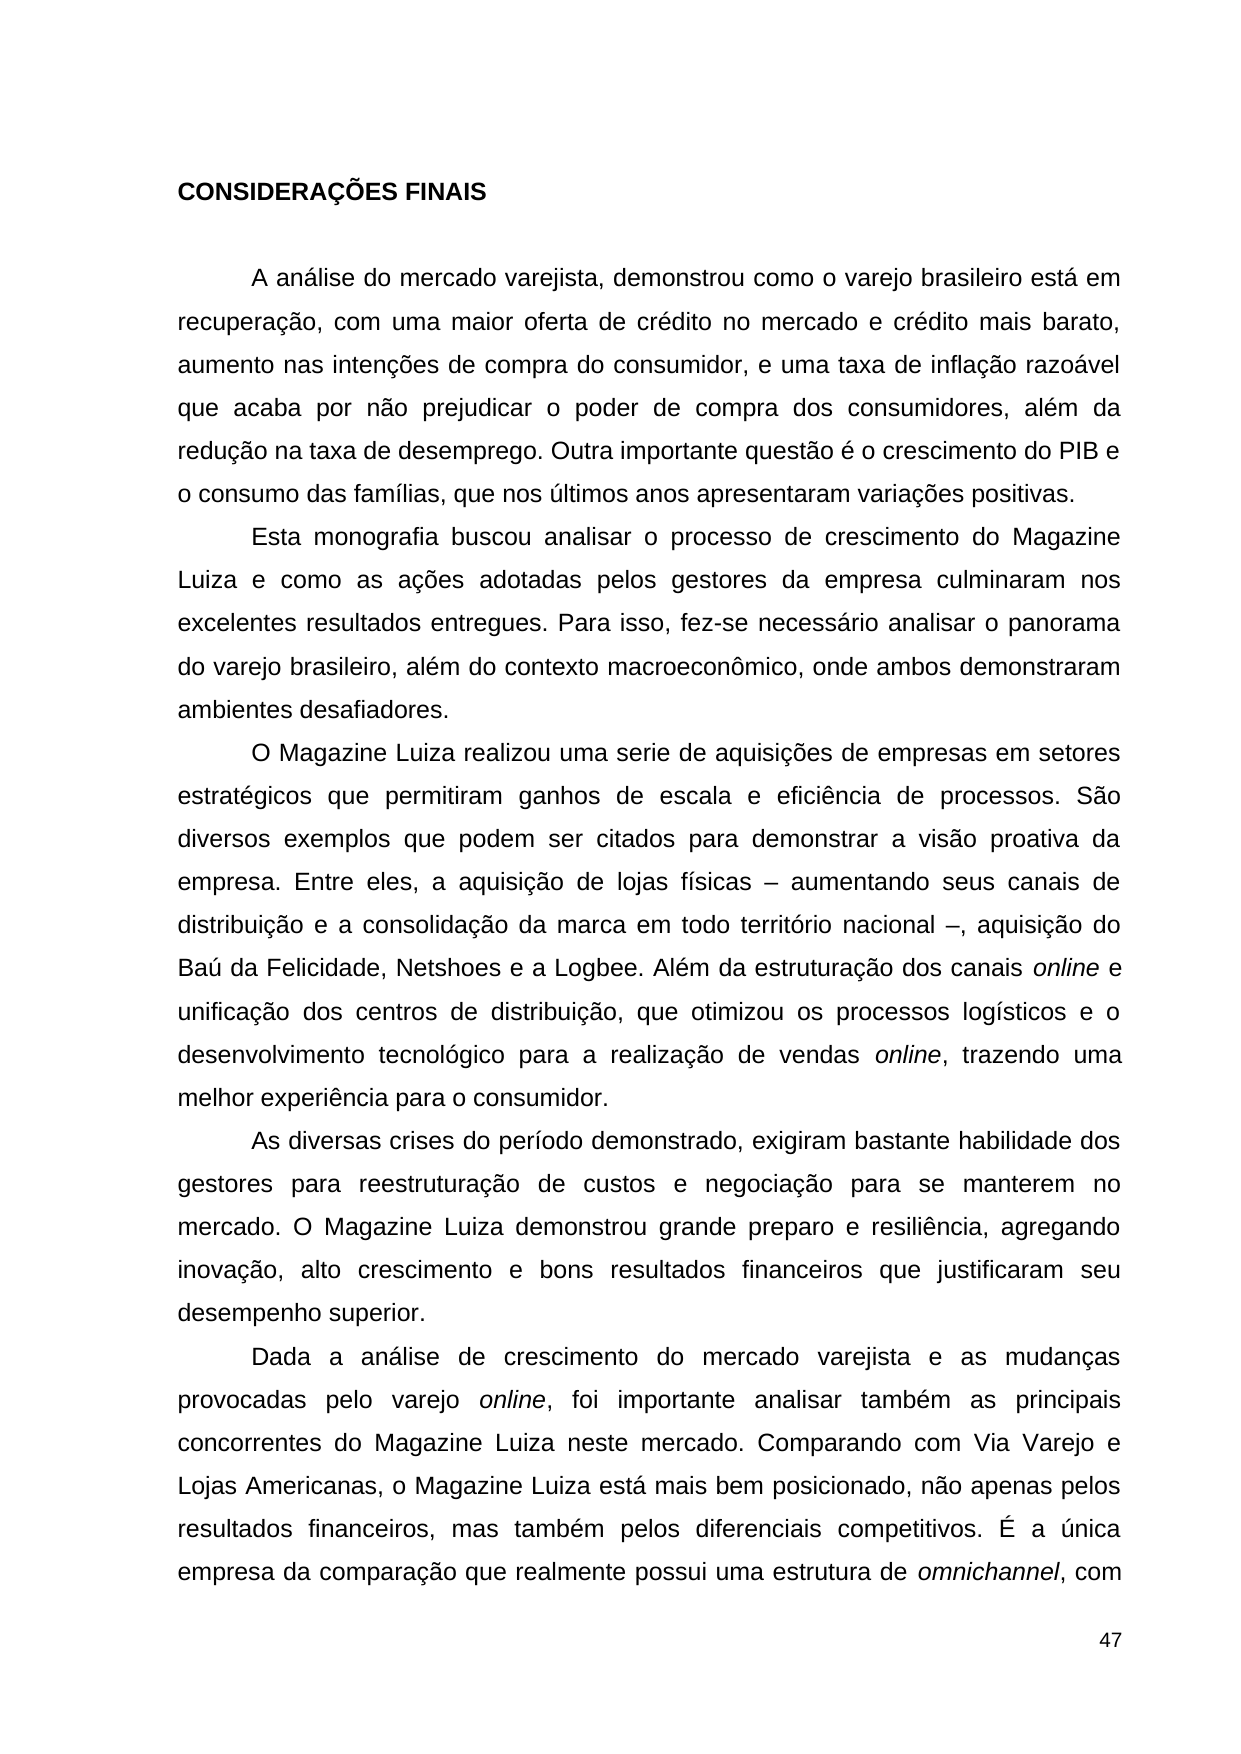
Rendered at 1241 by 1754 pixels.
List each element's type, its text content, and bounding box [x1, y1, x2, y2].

text A análise do mercado varejista, demonstrou como o varejo brasileiro está em recuperação, com uma maior oferta de crédito no mercado e crédito mais barato, aumento nas intenções de compra do consumidor, e uma taxa de inflação razoável que acaba por não prejudicar o poder de compra dos consumidores, além da redução na taxa de desemprego. Outra importante questão é o crescimento do PIB e o consumo das famílias, que nos últimos anos apresentaram variações positivas. [177, 263, 1122, 508]
text Esta monografia buscou analisar o processo de crescimento do Magazine Luiza e como as ações adotadas pelos gestores da empresa culminaram nos excelentes resultados entregues. Para isso, fez-se necessário analisar o panorama do varejo brasileiro, além do contexto macroeconômico, onde ambos demonstraram ambientes desafiadores. [177, 522, 1122, 723]
subtitle CONSIDERAÇÕES FINAIS [177, 177, 1122, 206]
text As diversas crises do período demonstrado, exigiram bastante habilidade dos gestores para reestruturação de custos e negociação para se manterem no mercado. O Magazine Luiza demonstrou grande preparo e resiliência, agregando inovação, alto crescimento e bons resultados financeiros que justificaram seu desempenho superior. [177, 1126, 1122, 1327]
text O Magazine Luiza realizou uma serie de aquisições de empresas em setores estratégicos que permitiram ganhos de escala e eficiência de processos. São diversos exemplos que podem ser citados para demonstrar a visão proativa da empresa. Entre eles, a aquisição de lojas físicas – aumentando seus canais de distribuição e a consolidação da marca em todo território nacional –, aquisição do Baú da Felicidade, Netshoes e a Logbee. Além da estruturação dos canais online e unificação dos centros de distribuição, que otimizou os processos logísticos e o desenvolvimento tecnológico para a realização de vendas online, trazendo uma melhor experiência para o consumidor. [177, 738, 1122, 1112]
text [177, 1342, 1122, 1586]
